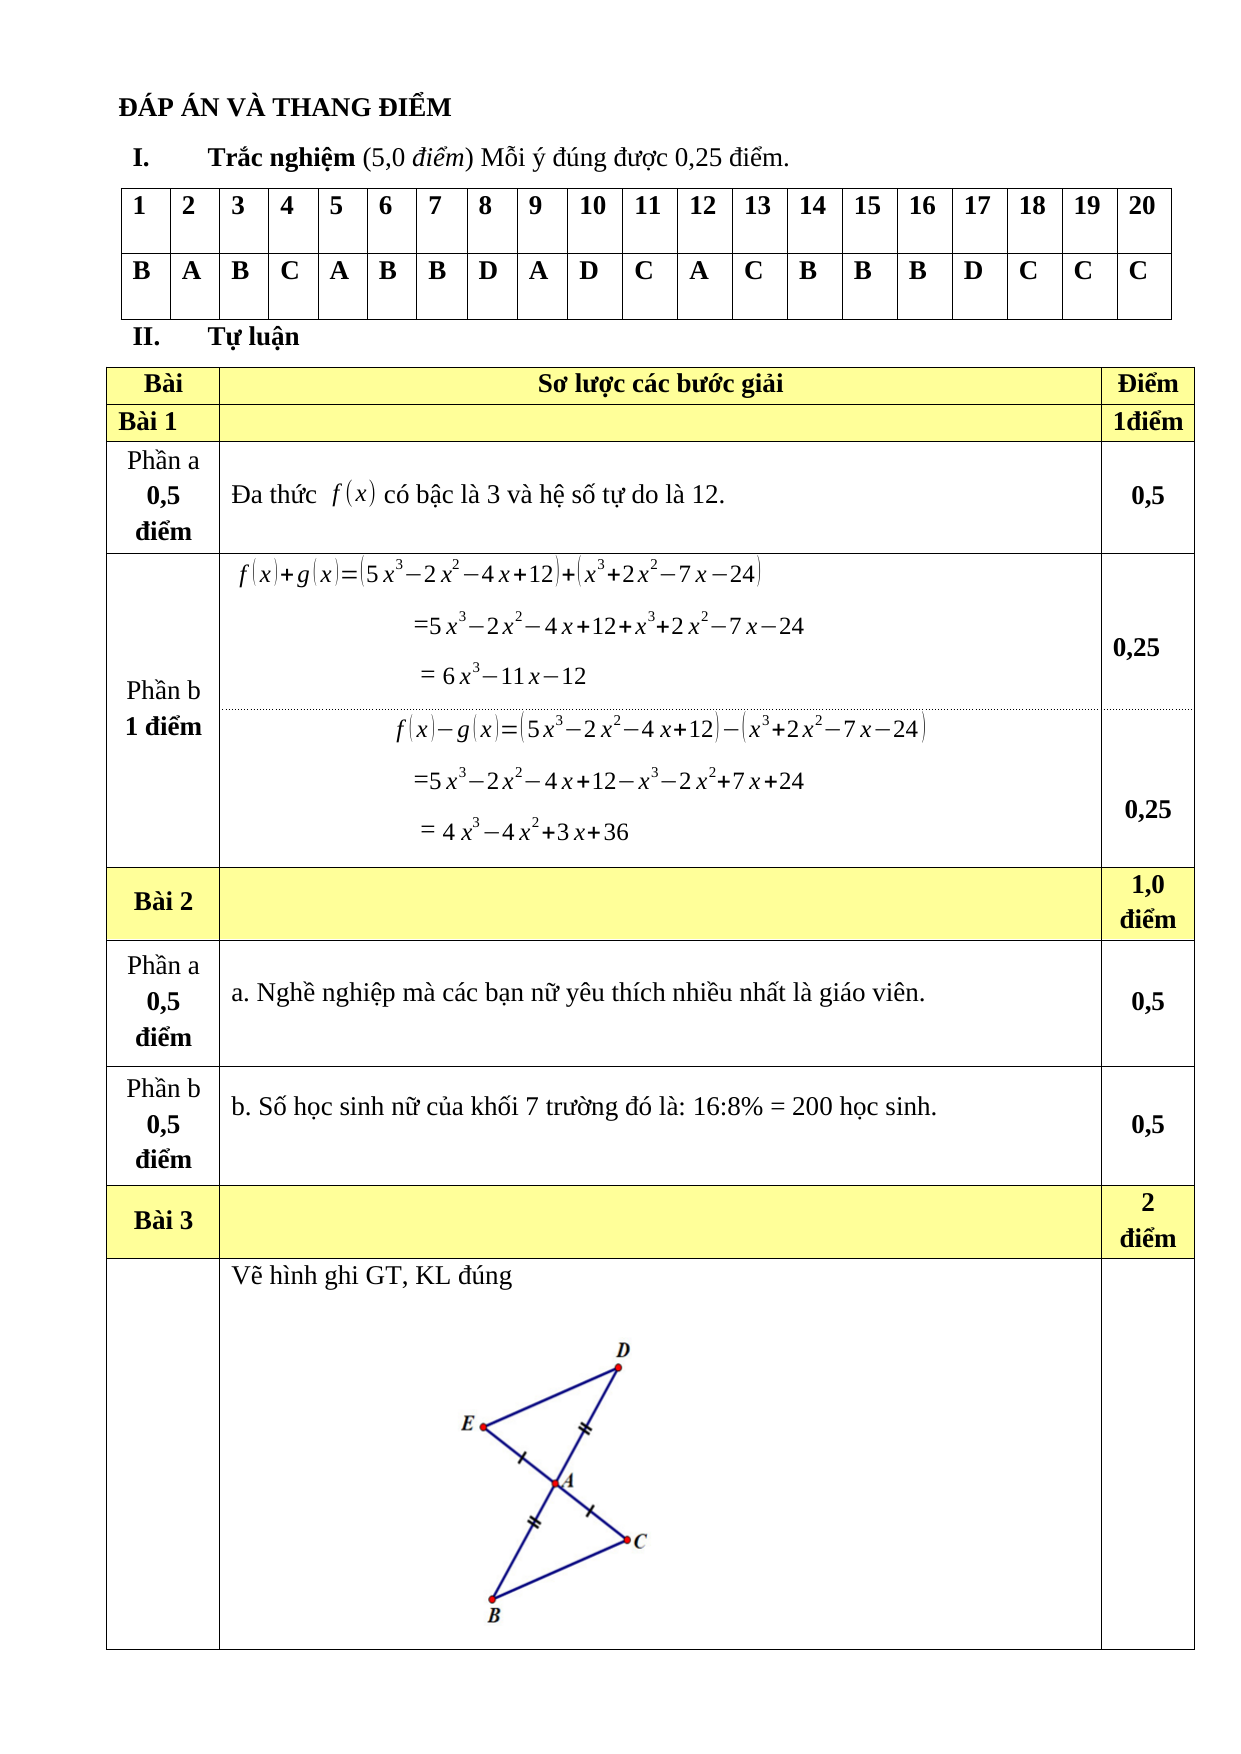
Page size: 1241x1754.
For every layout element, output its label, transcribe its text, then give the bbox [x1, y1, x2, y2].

table_header 7 [417, 189, 467, 253]
table_cell B [788, 254, 842, 319]
table_cell B [122, 254, 170, 319]
table_cell 0,25 [1102, 709, 1194, 867]
table_cell C [623, 254, 677, 319]
table_header Sơ lược các bước giải [220, 368, 1101, 404]
table_header 2 [171, 189, 219, 253]
table_cell [1102, 1259, 1194, 1649]
table_header 19 [1063, 189, 1117, 253]
table_cell Đa thức có bậc là 3 và hệ số tự do là 12. [220, 442, 1101, 553]
table_cell 0,5 [1102, 1067, 1194, 1185]
table_header 9 [518, 189, 567, 253]
table_cell [107, 1259, 219, 1649]
table_cell Vẽ hình ghi GT, KL đúng [220, 1259, 1101, 1649]
table_header 17 [953, 189, 1007, 253]
table_cell B [898, 254, 952, 319]
table_header 11 [623, 189, 677, 253]
table_cell B [368, 254, 416, 319]
table_header 4 [269, 189, 318, 253]
table_cell C [1008, 254, 1062, 319]
table_cell Bài 1 [107, 405, 219, 441]
table_cell D [468, 254, 517, 319]
list Tự luận [132, 320, 1122, 351]
table_header Điểm [1102, 368, 1194, 404]
table_header 8 [468, 189, 517, 253]
table_cell 2 điểm [1102, 1186, 1194, 1258]
table_header 20 [1118, 189, 1171, 253]
table_header 1 [122, 189, 170, 253]
table_header 14 [788, 189, 842, 253]
table_cell B [843, 254, 897, 319]
table_cell Bài 3 [107, 1186, 219, 1258]
table_cell 0,5 [1102, 941, 1194, 1066]
table_header 3 [220, 189, 268, 253]
table_header 12 [678, 189, 732, 253]
table_cell Phần a 0,5 điểm [107, 442, 219, 553]
table_header 6 [368, 189, 416, 253]
table_cell = = [220, 709, 1101, 867]
table_cell C [733, 254, 787, 319]
table_cell C [269, 254, 318, 319]
picture [413, 1294, 695, 1644]
table_cell Phần b 1 điểm [107, 554, 219, 867]
table_header 13 [733, 189, 787, 253]
table_header 5 [319, 189, 367, 253]
table_cell Bài 2 [107, 868, 219, 939]
table_cell 1,0 điểm [1102, 868, 1194, 939]
table_cell B [417, 254, 467, 319]
table_cell 1điểm [1102, 405, 1194, 441]
table_cell D [953, 254, 1007, 319]
table_header 18 [1008, 189, 1062, 253]
table_cell b. Số học sinh nữ của khối 7 trường đó là: 16:8% = 200 học sinh. [220, 1067, 1101, 1185]
table_cell A [518, 254, 567, 319]
table_cell A [678, 254, 732, 319]
table_cell A [171, 254, 219, 319]
table_header 16 [898, 189, 952, 253]
table_cell = = [220, 554, 1101, 708]
table_header 10 [568, 189, 622, 253]
table_cell Phần a 0,5 điểm [107, 941, 219, 1066]
table_header 15 [843, 189, 897, 253]
table_cell 0,25 [1102, 554, 1194, 708]
table_cell A [319, 254, 367, 319]
table_cell C [1118, 254, 1171, 319]
table_cell C [1063, 254, 1117, 319]
table_header Bài [107, 368, 219, 404]
table_cell 0,5 [1102, 442, 1194, 553]
list Trắc nghiệm (5,0 điểm) Mỗi ý đúng được 0,25 điểm. [132, 141, 1122, 172]
table_cell B [220, 254, 268, 319]
table_cell [220, 405, 1101, 441]
table_cell Phần b 0,5 điểm [107, 1067, 219, 1185]
table_cell [220, 868, 1101, 939]
table_cell a. Nghề nghiệp mà các bạn nữ yêu thích nhiều nhất là giáo viên. [220, 941, 1101, 1066]
table_cell D [568, 254, 622, 319]
text ĐÁP ÁN VÀ THANG ĐIỂM [118, 91, 1122, 122]
table_cell [220, 1186, 1101, 1258]
